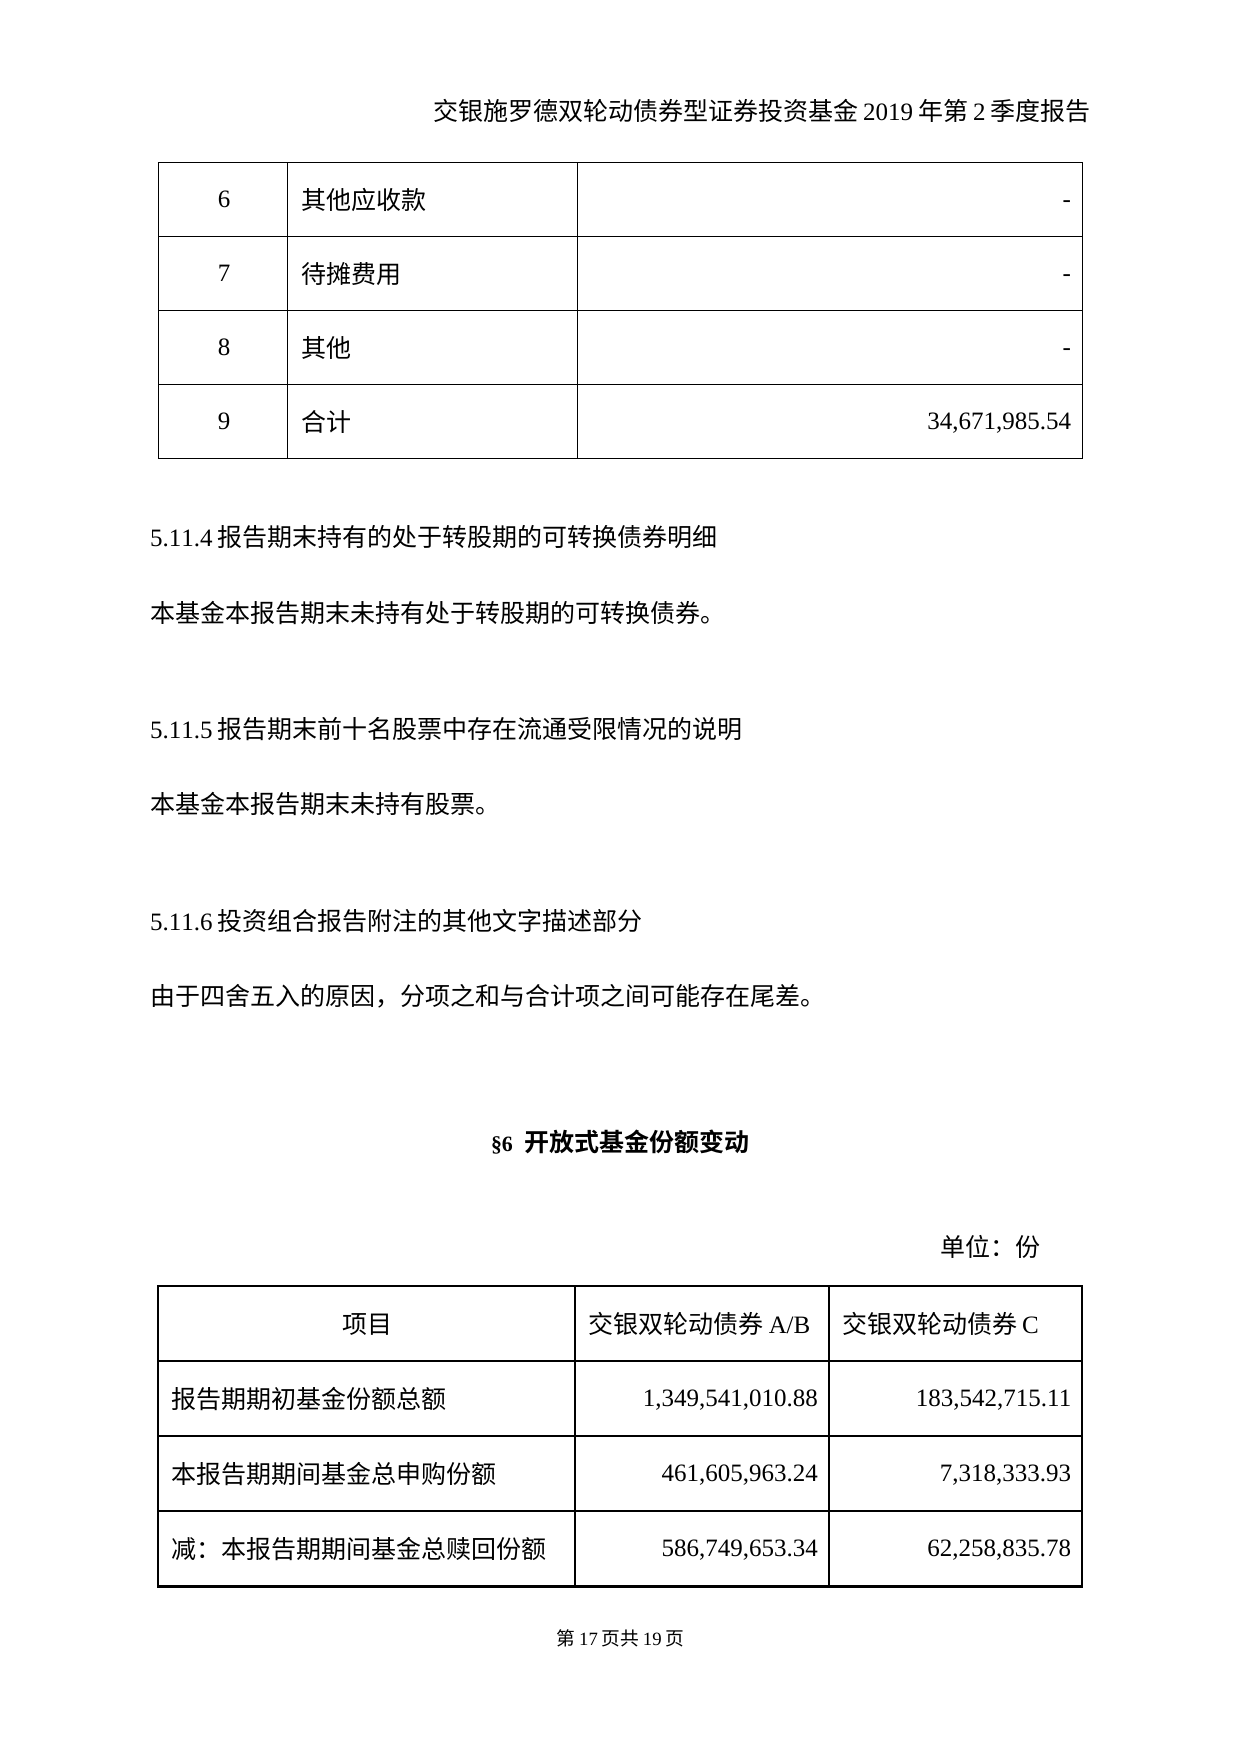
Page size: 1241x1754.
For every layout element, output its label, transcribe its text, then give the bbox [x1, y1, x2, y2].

table_cell 34,671,985.54 [578, 385, 1082, 458]
table_cell 本报告期期间基金总申购份额 [159, 1437, 574, 1510]
table_cell 183,542,715.11 [830, 1362, 1081, 1435]
text 本基金本报告期末未持有股票。 [150, 770, 1090, 835]
table_cell 其他 [288, 311, 577, 384]
table_header 交银双轮动债券A/B [576, 1287, 828, 1360]
table_header 项目 [159, 1287, 574, 1360]
table_header 交银双轮动债券C [830, 1287, 1081, 1360]
table_cell - [578, 163, 1082, 236]
subtitle §6 开放式基金份额变动 [150, 1108, 1090, 1173]
table_cell - [578, 311, 1082, 384]
table_cell 9 [159, 385, 287, 458]
table_cell 7,318,333.93 [830, 1437, 1081, 1510]
table_cell - [578, 237, 1082, 310]
text 5.11.4报告期末持有的处于转股期的可转换债券明细 [150, 503, 1090, 568]
table_cell 586,749,653.34 [576, 1512, 828, 1585]
table_cell 1,349,541,010.88 [576, 1362, 828, 1435]
table_cell 8 [159, 311, 287, 384]
text 5.11.5报告期末前十名股票中存在流通受限情况的说明 [150, 695, 1090, 760]
table_cell 其他应收款 [288, 163, 577, 236]
table_cell 6 [159, 163, 287, 236]
table_cell 减：本报告期期间基金总赎回份额 [159, 1512, 574, 1585]
table_cell 62,258,835.78 [830, 1512, 1081, 1585]
table_cell 报告期期初基金份额总额 [159, 1362, 574, 1435]
table_cell 合计 [288, 385, 577, 458]
table_cell 待摊费用 [288, 237, 577, 310]
text 由于四舍五入的原因，分项之和与合计项之间可能存在尾差。 [150, 962, 1090, 1027]
text 本基金本报告期末未持有处于转股期的可转换债券。 [150, 579, 1090, 644]
text 单位：份 [152, 1213, 1040, 1278]
text 5.11.6投资组合报告附注的其他文字描述部分 [150, 887, 1090, 952]
table_cell 461,605,963.24 [576, 1437, 828, 1510]
table_cell 7 [159, 237, 287, 310]
